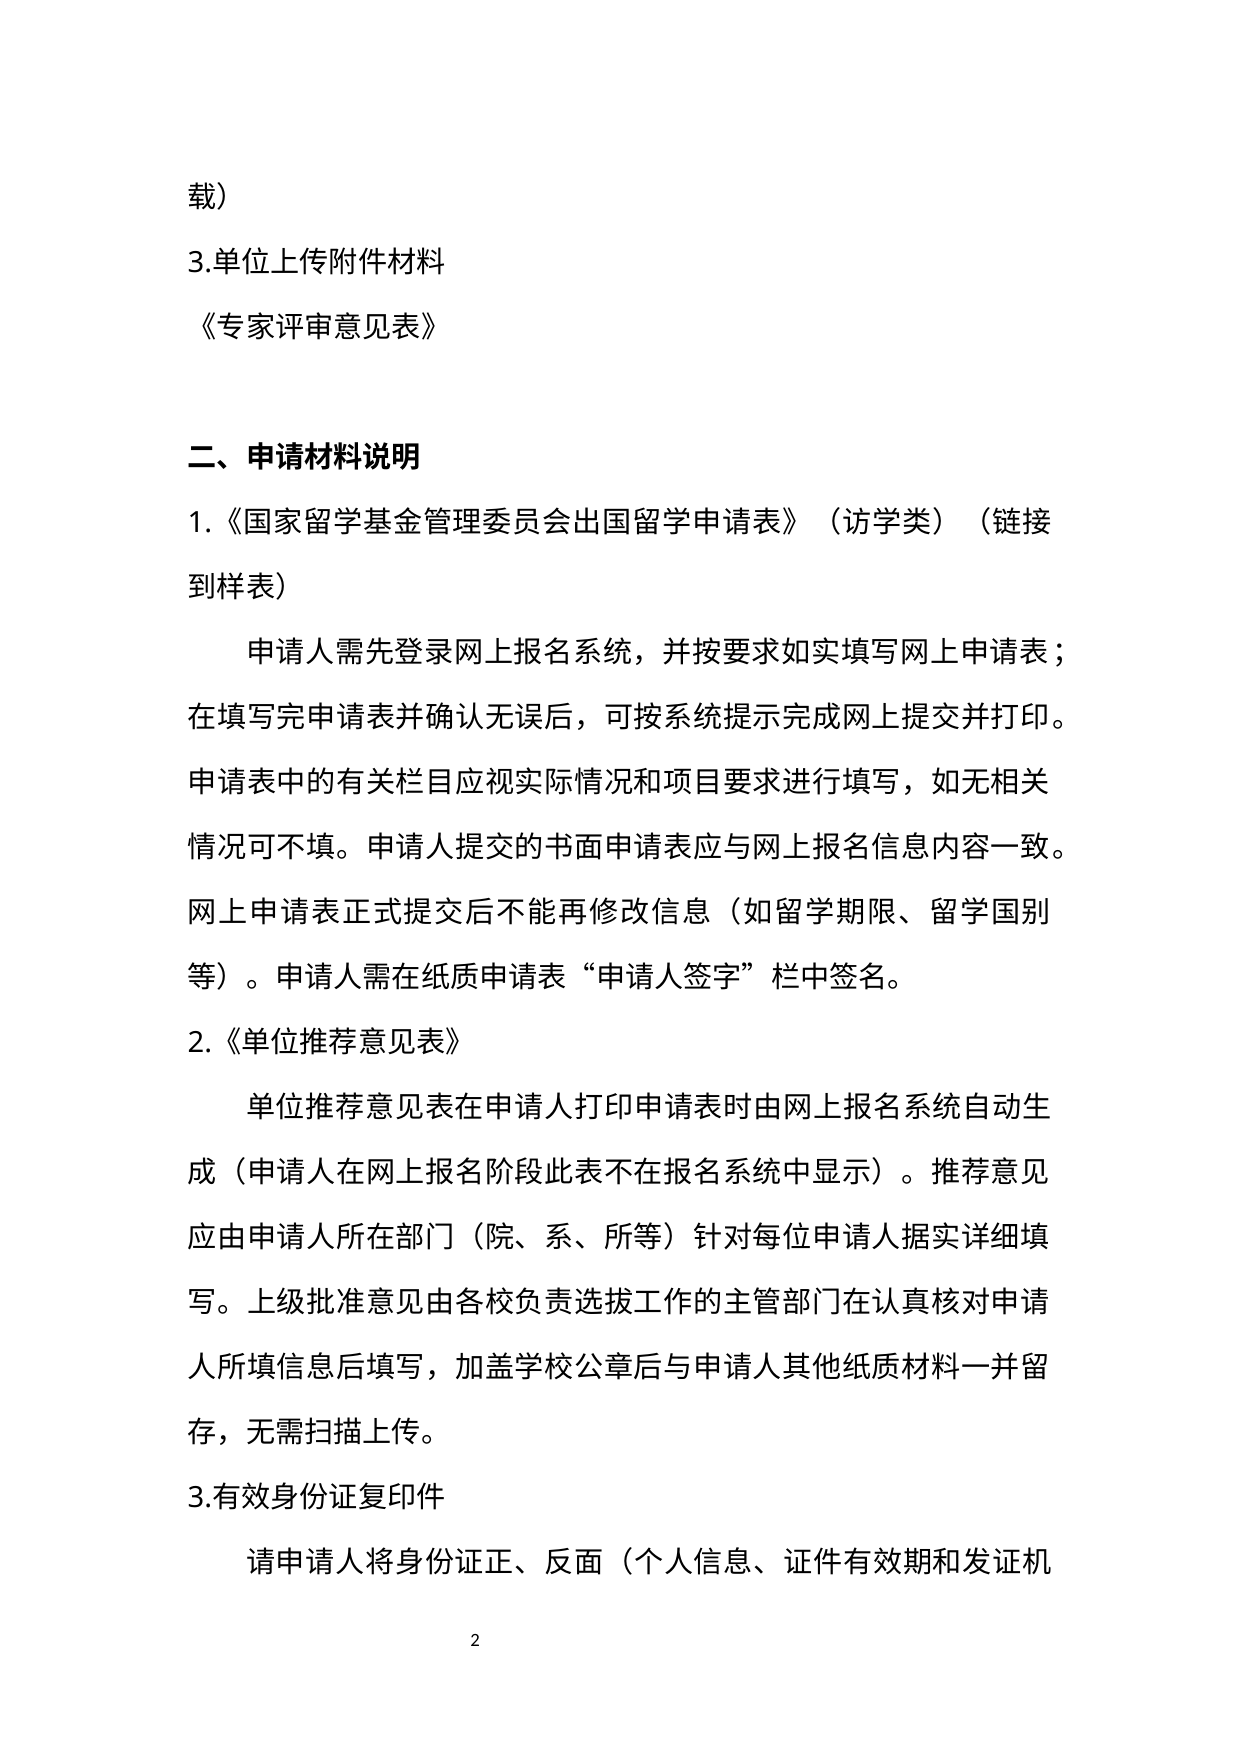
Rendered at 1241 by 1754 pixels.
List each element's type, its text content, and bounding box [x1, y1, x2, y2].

text 单位推荐意见表在申请人打印申请表时由网上报名系统自动生成（申请人在网上报名阶段此表不在报名系统中显示）。推荐意见应由申请人所在部门（院、系、所等）针对每位申请人据实详细填写。上级批准意见由各校负责选拔工作的主管部门在认真核对申请人所填信息后填写，加盖学校公章后与申请人其他纸质材料一并留存，无需扫描上传。 [187, 1072, 1053, 1462]
text 1.《国家留学基金管理委员会出国留学申请表》（访学类）（链接到样表） [187, 487, 1053, 617]
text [187, 162, 1053, 227]
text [187, 1527, 1053, 1592]
text 《专家评审意见表》 [187, 292, 1053, 357]
text 二、申请材料说明 [187, 422, 1053, 487]
text 3.单位上传附件材料 [187, 227, 1053, 292]
text 3.有效身份证复印件 [187, 1462, 1053, 1527]
text 2.《单位推荐意见表》 [187, 1007, 1053, 1072]
text 申请人需先登录网上报名系统，并按要求如实填写网上申请表；在填写完申请表并确认无误后，可按系统提示完成网上提交并打印。申请表中的有关栏目应视实际情况和项目要求进行填写，如无相关情况可不填。申请人提交的书面申请表应与网上报名信息内容一致。网上申请表正式提交后不能再修改信息（如留学期限、留学国别等）。申请人需在纸质申请表“申请人签字”栏中签名。 [187, 617, 1053, 1007]
